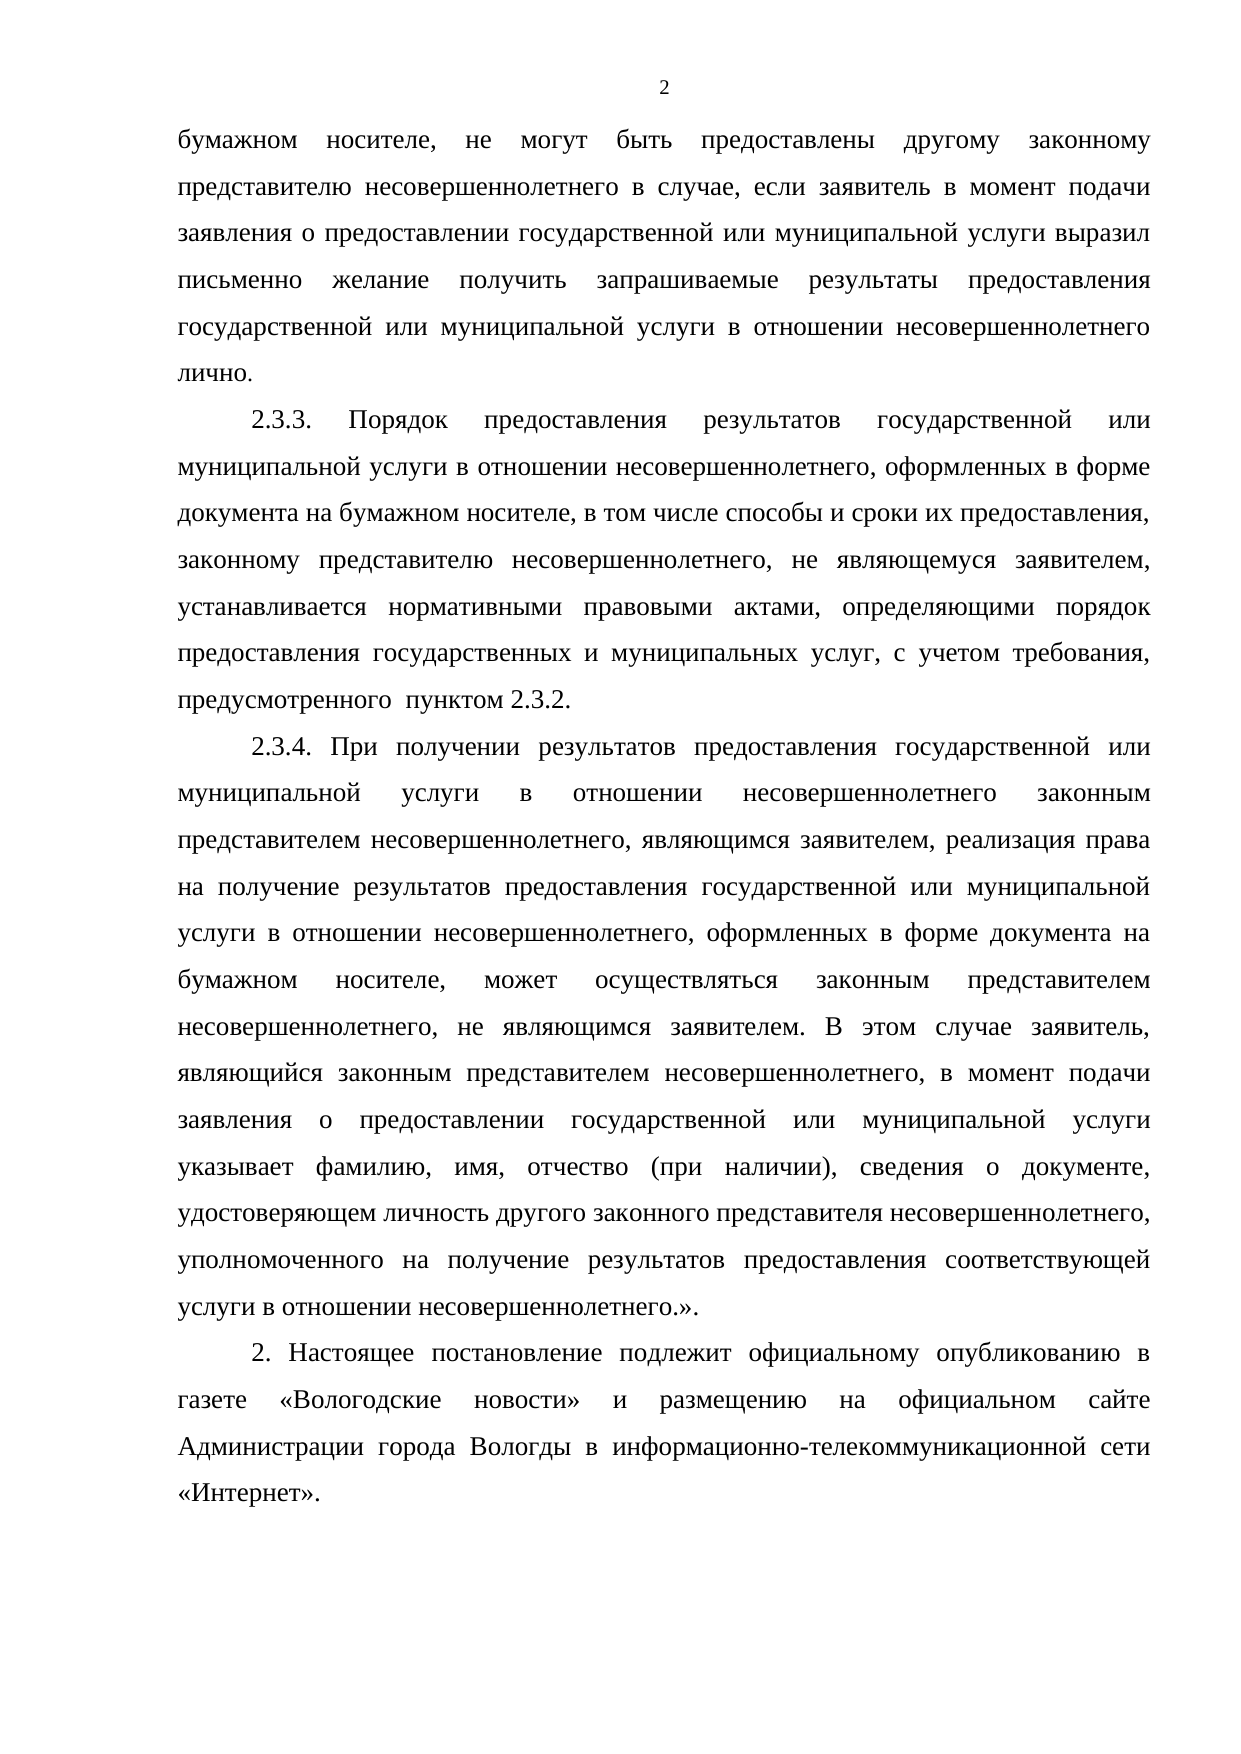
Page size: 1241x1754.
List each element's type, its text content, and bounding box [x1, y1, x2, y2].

text 2. Настоящее постановление подлежит официальному опубликованию в газете «Вологодские новости» и размещению на официальном сайте Администрации города Вологды в информационно-телекоммуникационной сети «Интернет». [177, 1336, 1152, 1508]
text 2.3.3. Порядок предоставления результатов государственной или муниципальной услуги в отношении несовершеннолетнего, оформленных в форме документа на бумажном носителе, в том числе способы и сроки их предоставления, законному представителю несовершеннолетнего, не являющемуся заявителем, устанавливается нормативными правовыми актами, определяющими порядок предоставления государственных и муниципальных услуг, с учетом требования, предусмотренного пунктом 2.3.2. [177, 403, 1152, 714]
text 2.3.4. При получении результатов предоставления государственной или муниципальной услуги в отношении несовершеннолетнего законным представителем несовершеннолетнего, являющимся заявителем, реализация права на получение результатов предоставления государственной или муниципальной услуги в отношении несовершеннолетнего, оформленных в форме документа на бумажном носителе, может осуществляться законным представителем несовершеннолетнего, не являющимся заявителем. В этом случае заявитель, являющийся законным представителем несовершеннолетнего, в момент подачи заявления о предоставлении государственной или муниципальной услуги указывает фамилию, имя, отчество (при наличии), сведения о документе, удостоверяющем личность другого законного представителя несовершеннолетнего, уполномоченного на получение результатов предоставления соответствующей услуги в отношении несовершеннолетнего.». [177, 730, 1152, 1321]
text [177, 123, 1152, 388]
